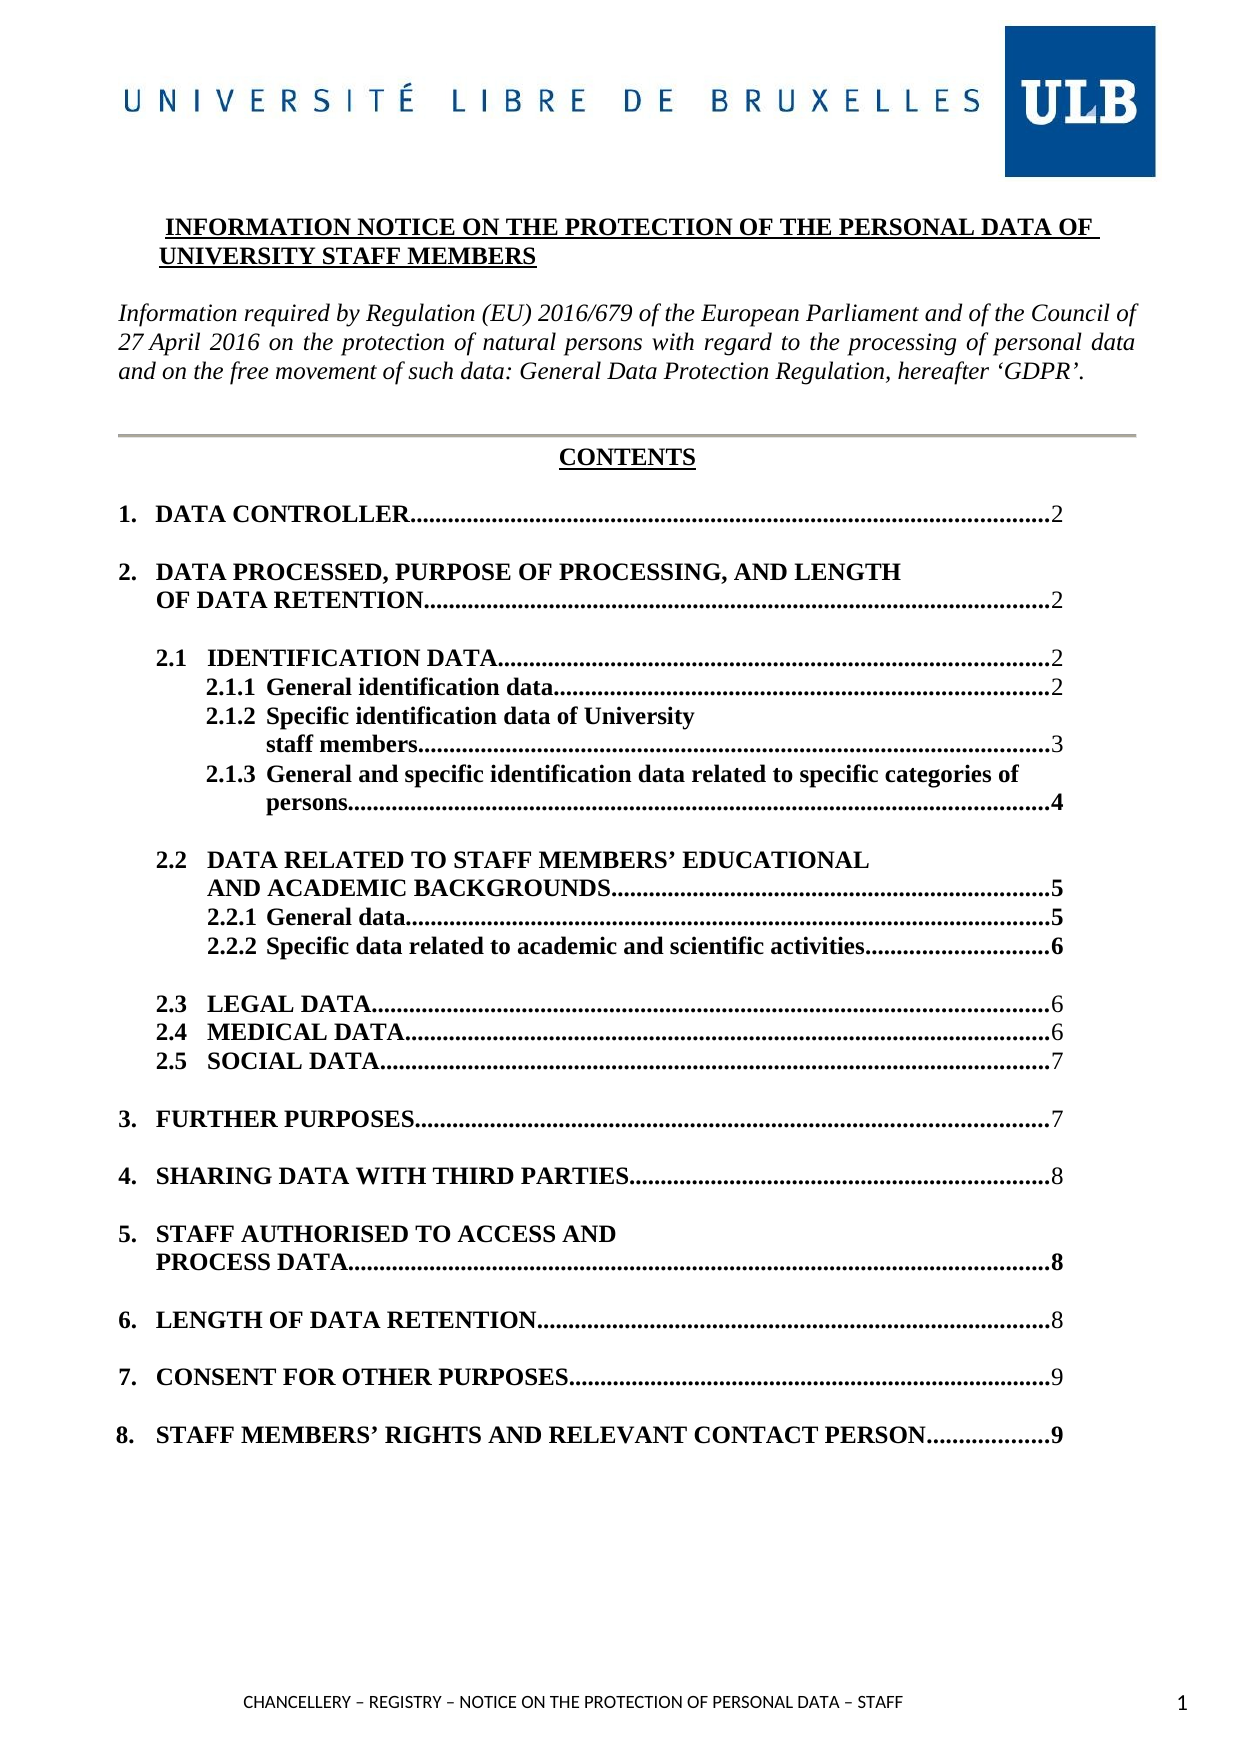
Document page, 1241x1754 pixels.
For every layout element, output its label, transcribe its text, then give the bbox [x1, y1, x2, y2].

subtitle INFORMATION NOTICE ON THE PROTECTION OF THE PERSONAL DATA OF UNIVERSITY STAFF MEMBERS [159, 212, 1136, 270]
picture [118, 20, 1162, 182]
subtitle CONTENTS [106, 442, 1148, 471]
text Information required by Regulation (EU) 2016/679 of the European Parliament and of the Council of 27 April 2016 on the protection of natural persons with regard to the processing of personal data and on the free movement of such data: General Data Protection Regulation, hereafter ‘GDPR’. [118, 298, 1137, 384]
